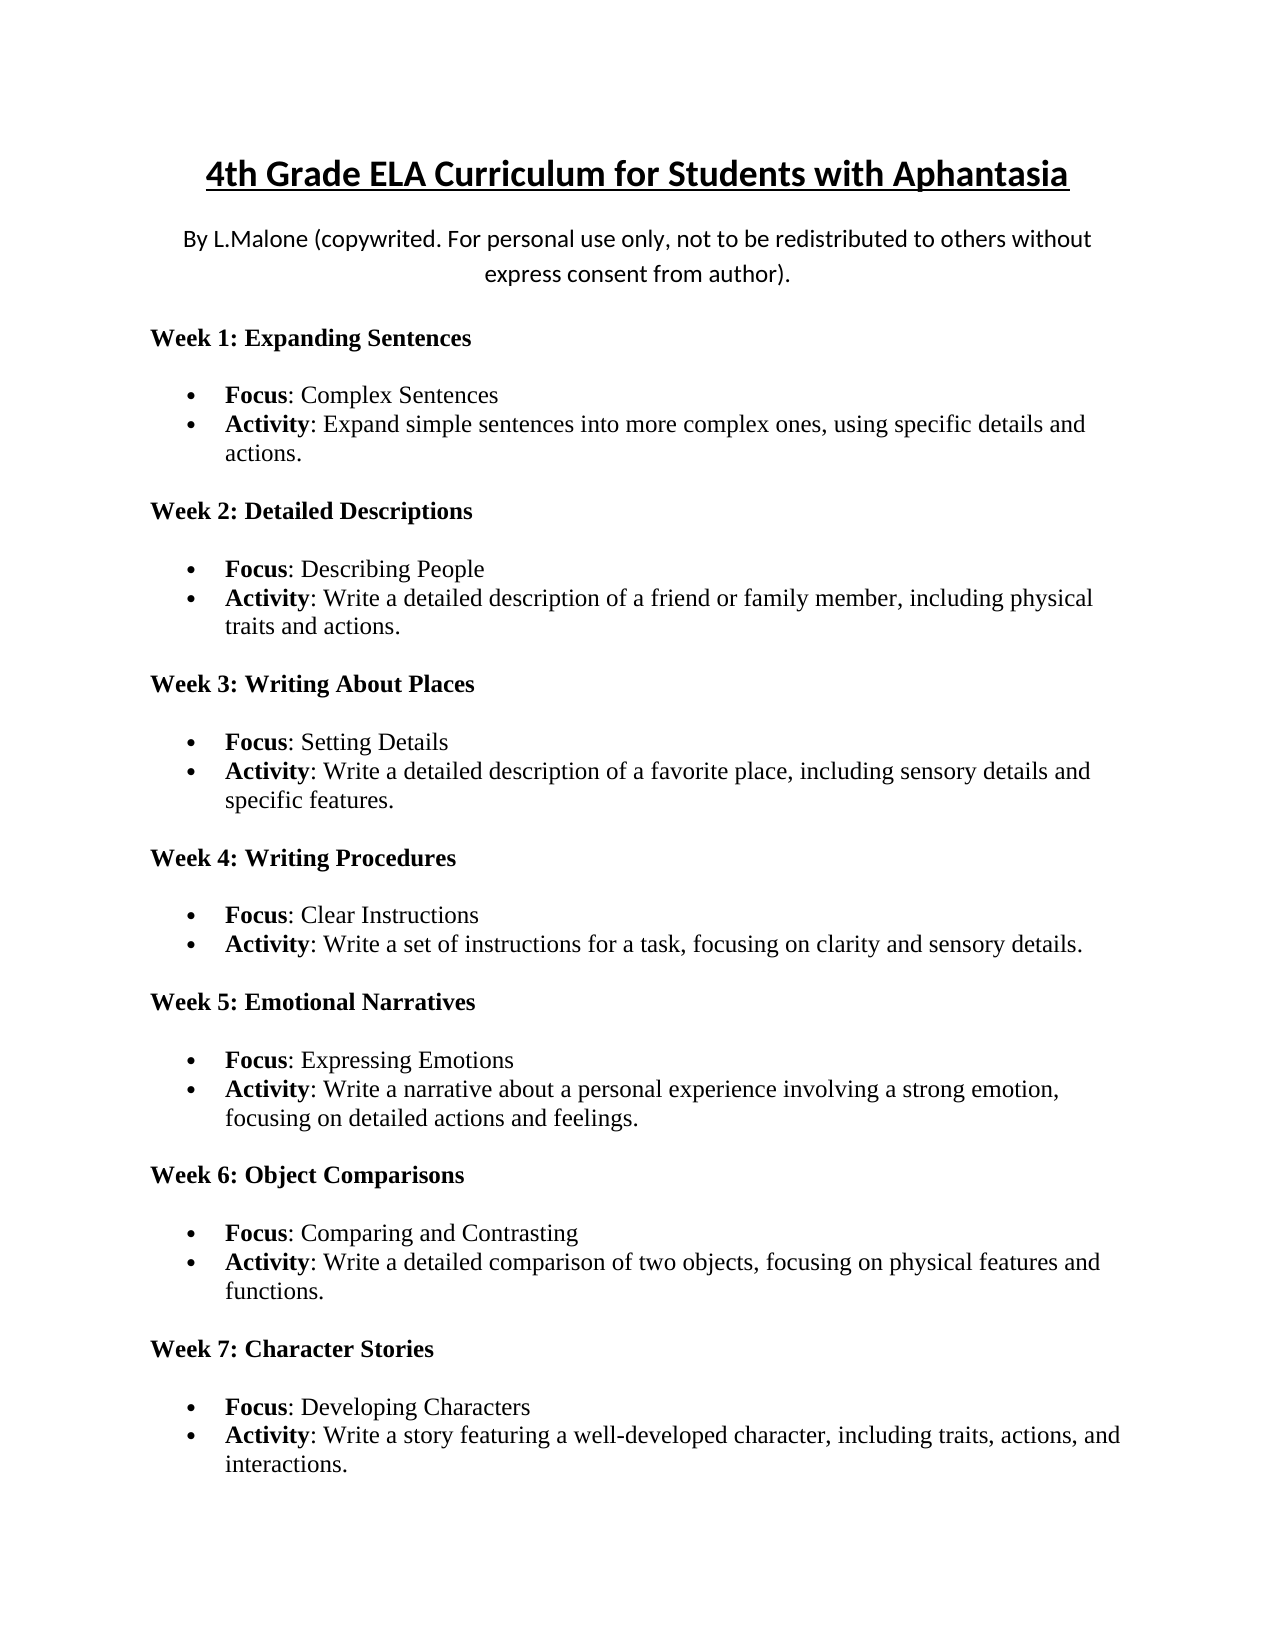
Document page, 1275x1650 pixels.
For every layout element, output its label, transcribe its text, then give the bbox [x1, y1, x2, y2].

list Focus: Describing People [187, 554, 1125, 583]
text Week 4: Writing Procedures [150, 843, 1125, 871]
list Activity: Write a detailed description of a friend or family member, including physical traits and actions. [187, 583, 1125, 640]
text Week 7: Character Stories [150, 1334, 1125, 1363]
list Focus: Expressing Emotions [187, 1045, 1125, 1074]
text Week 6: Object Comparisons [150, 1161, 1125, 1189]
text Week 5: Emotional Narratives [150, 987, 1125, 1016]
list Activity: Write a story featuring a well-developed character, including traits, actions, and interactions. [187, 1421, 1125, 1478]
list Focus: Developing Characters [187, 1392, 1125, 1421]
text By L.Malone (copywrited. For personal use only, not to be redistributed to others without express consent from author). [150, 223, 1125, 289]
list Activity: Write a narrative about a personal experience involving a strong emotion, focusing on detailed actions and feelings. [187, 1074, 1125, 1131]
list Activity: Write a set of instructions for a task, focusing on clarity and sensory details. [187, 929, 1125, 958]
text Week 2: Detailed Descriptions [150, 496, 1125, 525]
list Activity: Expand simple sentences into more complex ones, using specific details and actions. [187, 409, 1125, 467]
list Focus: Complex Sentences [187, 381, 1125, 409]
list Focus: Setting Details [187, 727, 1125, 756]
list Activity: Write a detailed comparison of two objects, focusing on physical features and functions. [187, 1247, 1125, 1305]
list Focus: Comparing and Contrasting [187, 1218, 1125, 1247]
text Week 3: Writing About Places [150, 669, 1125, 698]
text Week 1: Expanding Sentences [150, 323, 1125, 351]
list Focus: Clear Instructions [187, 901, 1125, 929]
text 4th Grade ELA Curriculum for Students with Aphantasia [150, 150, 1125, 196]
list Activity: Write a detailed description of a favorite place, including sensory details and specific features. [187, 756, 1125, 813]
